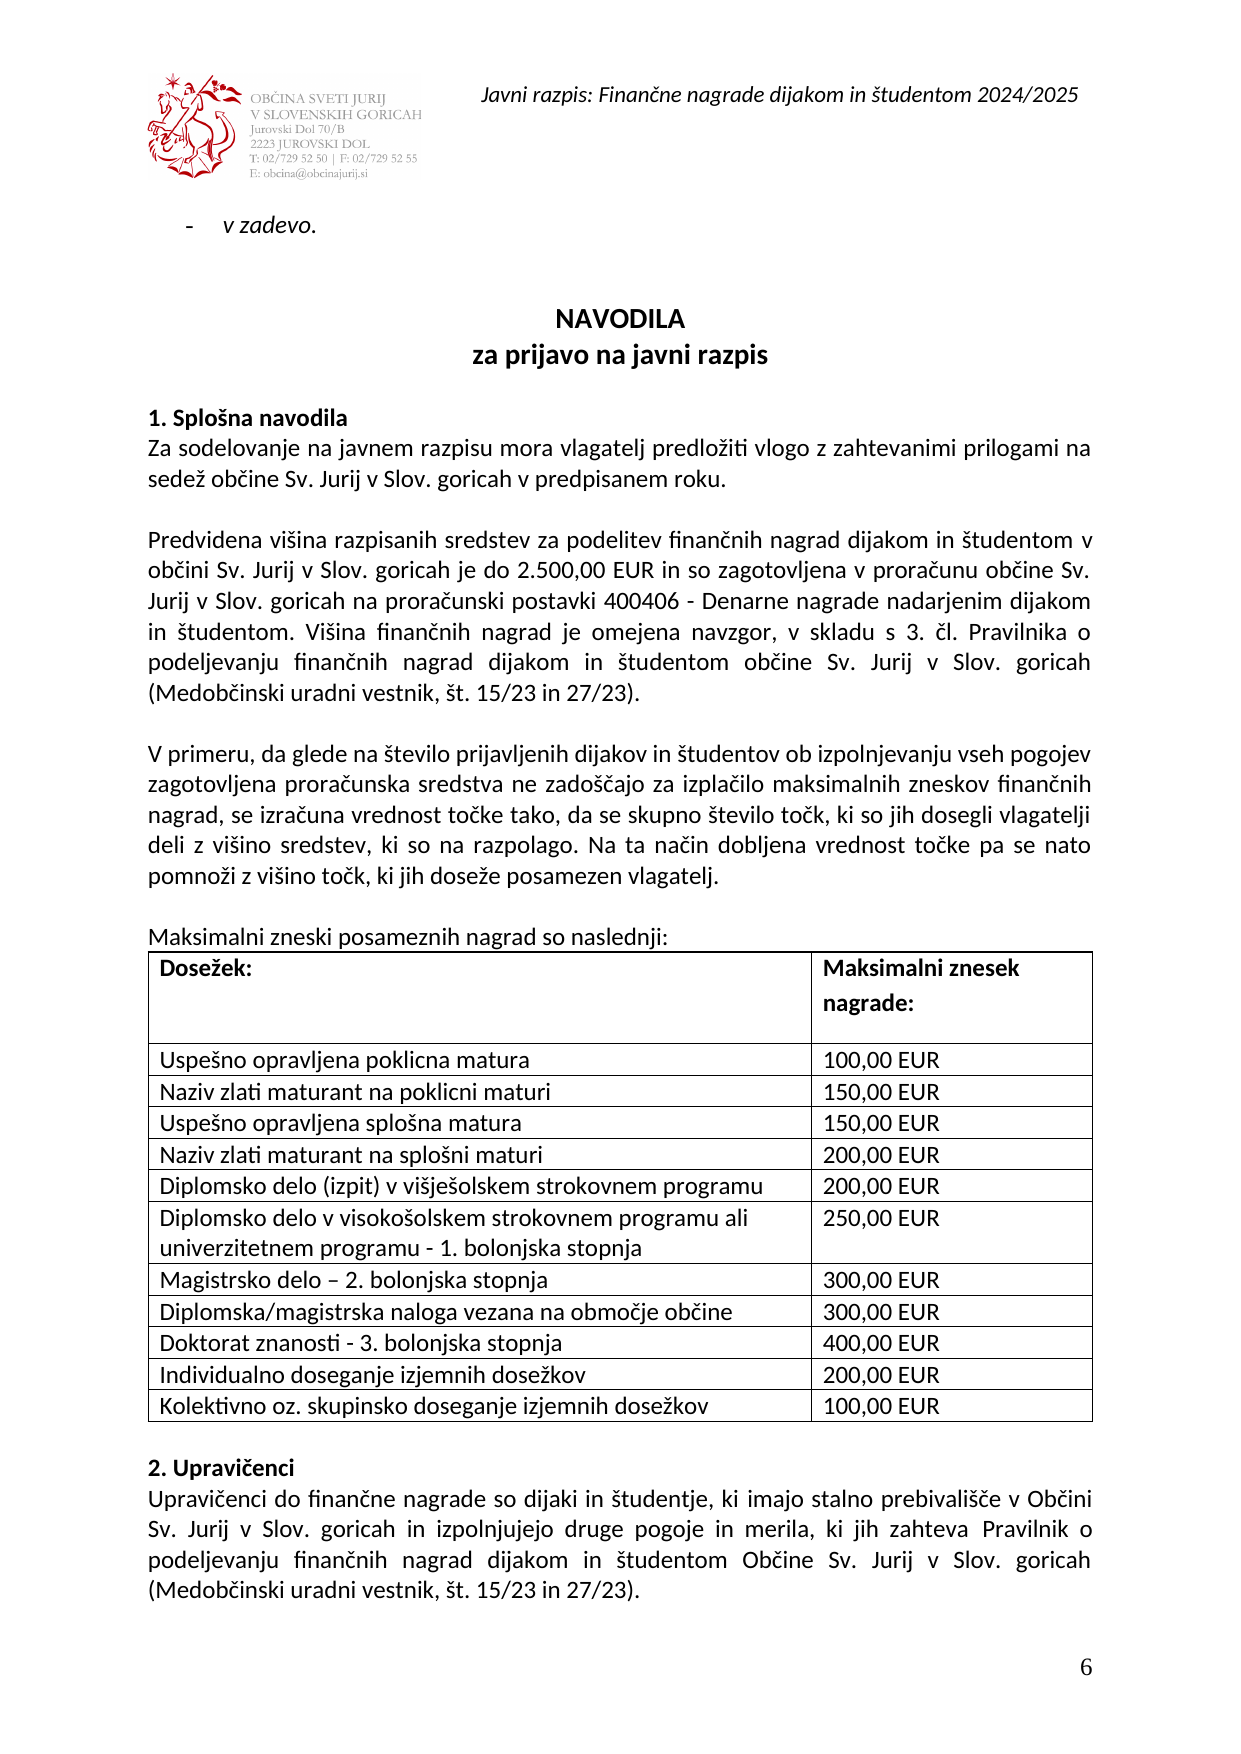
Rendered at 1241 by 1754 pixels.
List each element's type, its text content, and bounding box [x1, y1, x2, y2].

text NAVODILA [148, 300, 1093, 336]
text za prijavo na javni razpis [148, 336, 1093, 372]
table_cell Doktorat znanosti - 3. bolonjska stopnja [149, 1327, 811, 1358]
table_cell Uspešno opravljena poklicna matura [149, 1044, 811, 1075]
text Upravičenci do finančne nagrade so dijaki in študentje, ki imajo stalno prebivališče v Občini Sv. Jurij v Slov. goricah in izpolnjujejo druge pogoje in merila, ki jih zahteva Pravilnik o podeljevanju finančnih nagrad dijakom in študentom Občine Sv. Jurij v Slov. goricah (Medobčinski uradni vestnik, št. 15/23 in 27/23). [148, 1483, 1093, 1605]
text Maksimalni zneski posameznih nagrad so naslednji: [148, 921, 1093, 951]
text Za sodelovanje na javnem razpisu mora vlagatelj predložiti vlogo z zahtevanimi prilogami na sedež občine Sv. Jurij v Slov. goricah v predpisanem roku. [148, 433, 1093, 494]
list v zadevo. [185, 209, 1093, 239]
table_cell Magistrsko delo – 2. bolonjska stopnja [149, 1264, 811, 1294]
picture [147, 73, 422, 180]
table_cell 150,00 EUR [812, 1076, 1092, 1106]
table_cell Diplomsko delo (izpit) v višješolskem strokovnem programu [149, 1170, 811, 1201]
text Predvidena višina razpisanih sredstev za podelitev finančnih nagrad dijakom in študentom v občini Sv. Jurij v Slov. goricah je do 2.500,00 EUR in so zagotovljena v proračunu občine Sv. Jurij v Slov. goricah na proračunski postavki 400406 - Denarne nagrade nadarjenim dijakom in študentom. Višina finančnih nagrad je omejena navzgor, v skladu s 3. čl. Pravilnika o podeljevanju finančnih nagrad dijakom in študentom občine Sv. Jurij v Slov. goricah (Medobčinski uradni vestnik, št. 15/23 in 27/23). [148, 524, 1093, 707]
table_cell 400,00 EUR [812, 1327, 1092, 1358]
table_cell 150,00 EUR [812, 1107, 1092, 1138]
table_cell 200,00 EUR [812, 1170, 1092, 1201]
table_cell 200,00 EUR [812, 1139, 1092, 1169]
table_cell Uspešno opravljena splošna matura [149, 1107, 811, 1138]
table_cell Naziv zlati maturant na splošni maturi [149, 1139, 811, 1169]
table_cell 300,00 EUR [812, 1296, 1092, 1326]
table_cell 200,00 EUR [812, 1359, 1092, 1389]
table_cell 300,00 EUR [812, 1264, 1092, 1294]
table_header Dosežek: [149, 953, 811, 1043]
text 1. Splošna navodila [148, 402, 1093, 433]
text 2. Upravičenci [148, 1452, 1093, 1483]
text V primeru, da glede na število prijavljenih dijakov in študentov ob izpolnjevanju vseh pogojev zagotovljena proračunska sredstva ne zadoščajo za izplačilo maksimalnih zneskov finančnih nagrad, se izračuna vrednost točke tako, da se skupno število točk, ki so jih dosegli vlagatelji deli z višino sredstev, ki so na razpolago. Na ta način dobljena vrednost točke pa se nato pomnoži z višino točk, ki jih doseže posamezen vlagatelj. [148, 738, 1093, 890]
table_header Maksimalni znesek nagrade: [812, 953, 1092, 1043]
table_cell Diplomsko delo v visokošolskem strokovnem programu ali univerzitetnem programu - 1. bolonjska stopnja [149, 1202, 811, 1263]
table_cell Diplomska/magistrska naloga vezana na območje občine [149, 1296, 811, 1326]
table_cell 250,00 EUR [812, 1202, 1092, 1263]
table_cell Individualno doseganje izjemnih dosežkov [149, 1359, 811, 1389]
table_cell Naziv zlati maturant na poklicni maturi [149, 1076, 811, 1106]
table_cell 100,00 EUR [812, 1044, 1092, 1075]
table_cell 100,00 EUR [812, 1390, 1092, 1421]
table_cell Kolektivno oz. skupinsko doseganje izjemnih dosežkov [149, 1390, 811, 1421]
